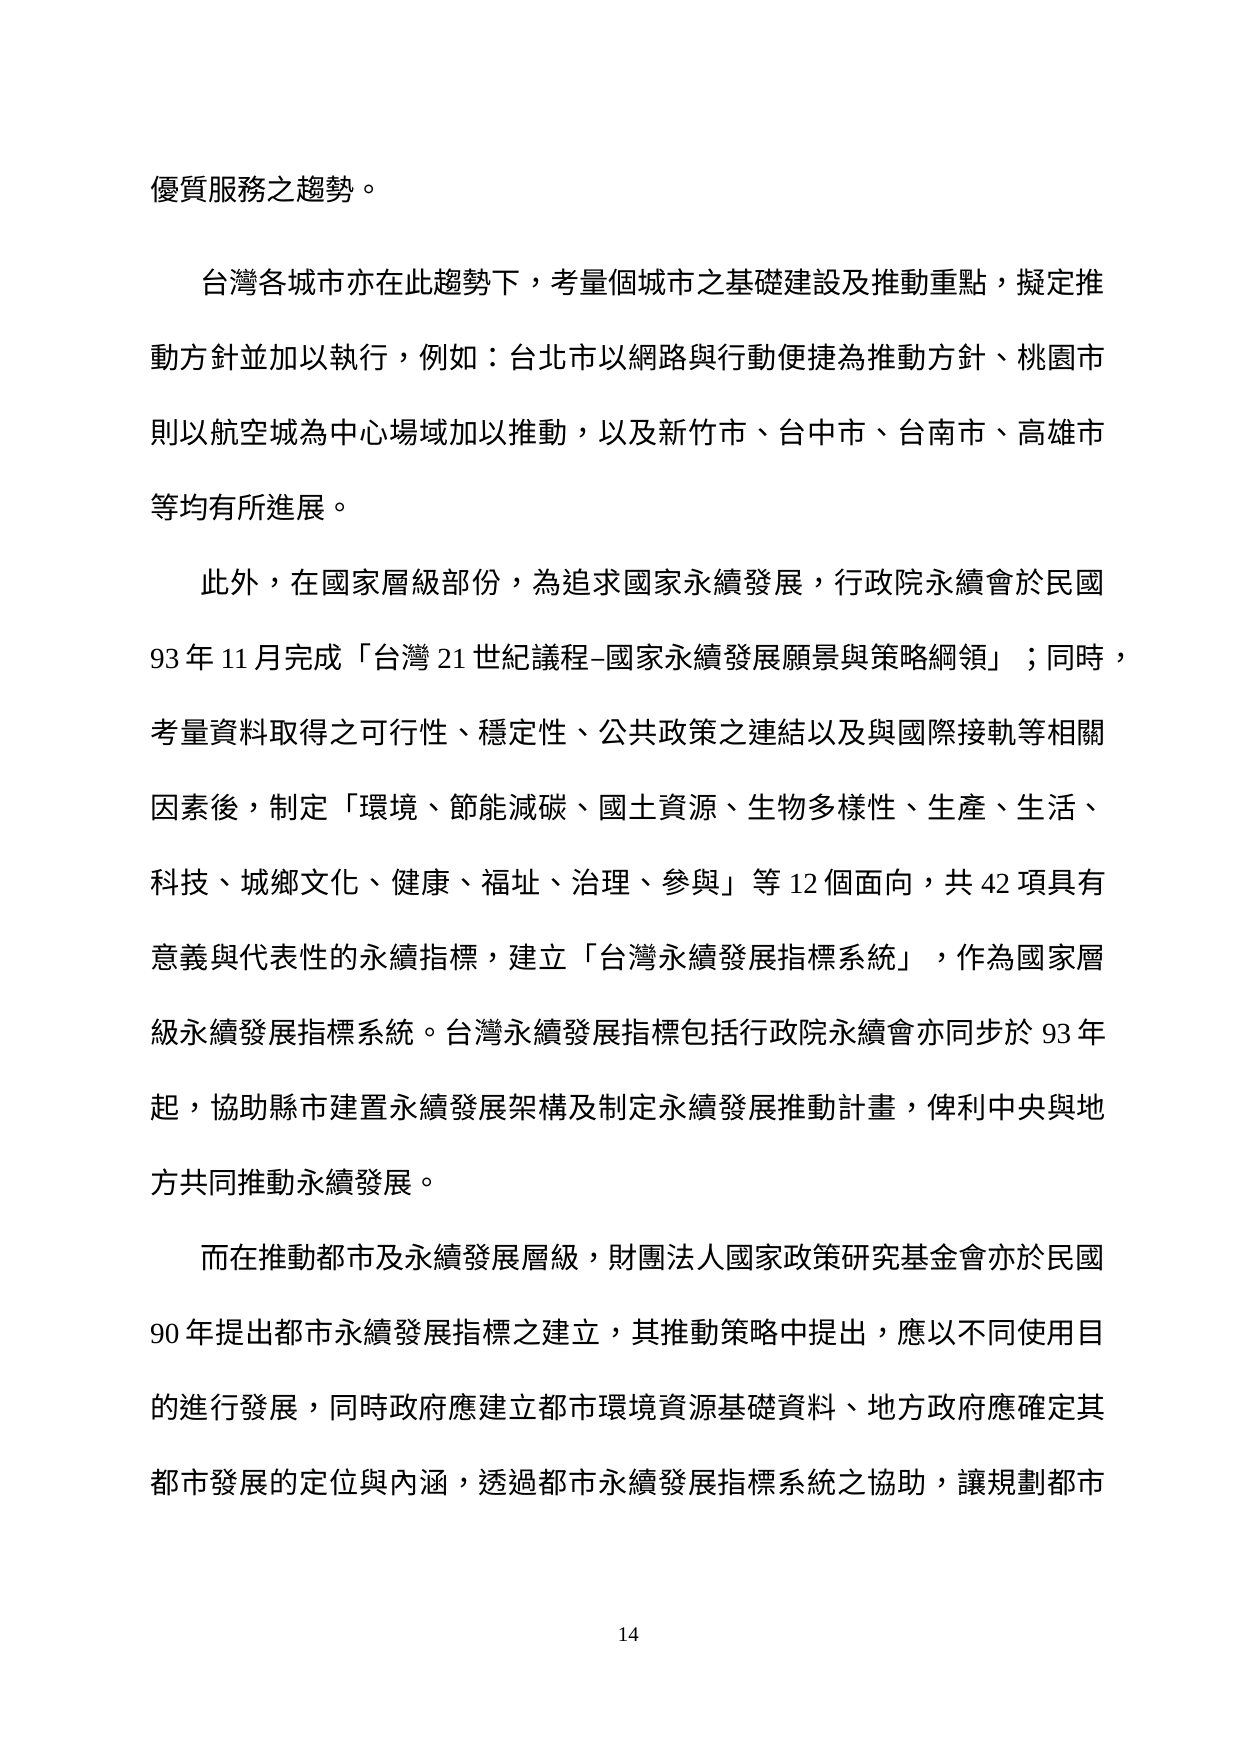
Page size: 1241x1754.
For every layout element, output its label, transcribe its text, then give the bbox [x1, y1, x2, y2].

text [150, 150, 1106, 225]
text 此外，在國家層級部份，為追求國家永續發展，行政院永續會於民國93年11月完成「台灣21世紀議程–國家永續發展願景與策略綱領」；同時，考量資料取得之可行性、穩定性、公共政策之連結以及與國際接軌等相關因素後，制定「環境、節能減碳、國土資源、生物多樣性、生產、生活、科技、城鄉文化、健康、福址、治理、參與」等12個面向，共42項具有意義與代表性的永續指標，建立「台灣永續發展指標系統」，作為國家層級永續發展指標系統。台灣永續發展指標包括行政院永續會亦同步於93年起，協助縣市建置永續發展架構及制定永續發展推動計畫，俾利中央與地方共同推動永續發展。 [150, 544, 1106, 1219]
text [150, 1219, 1106, 1519]
text 台灣各城市亦在此趨勢下，考量個城市之基礎建設及推動重點，擬定推動方針並加以執行，例如：台北市以網路與行動便捷為推動方針、桃園市則以航空城為中心場域加以推動，以及新竹市、台中市、台南市、高雄市等均有所進展。 [150, 244, 1106, 544]
